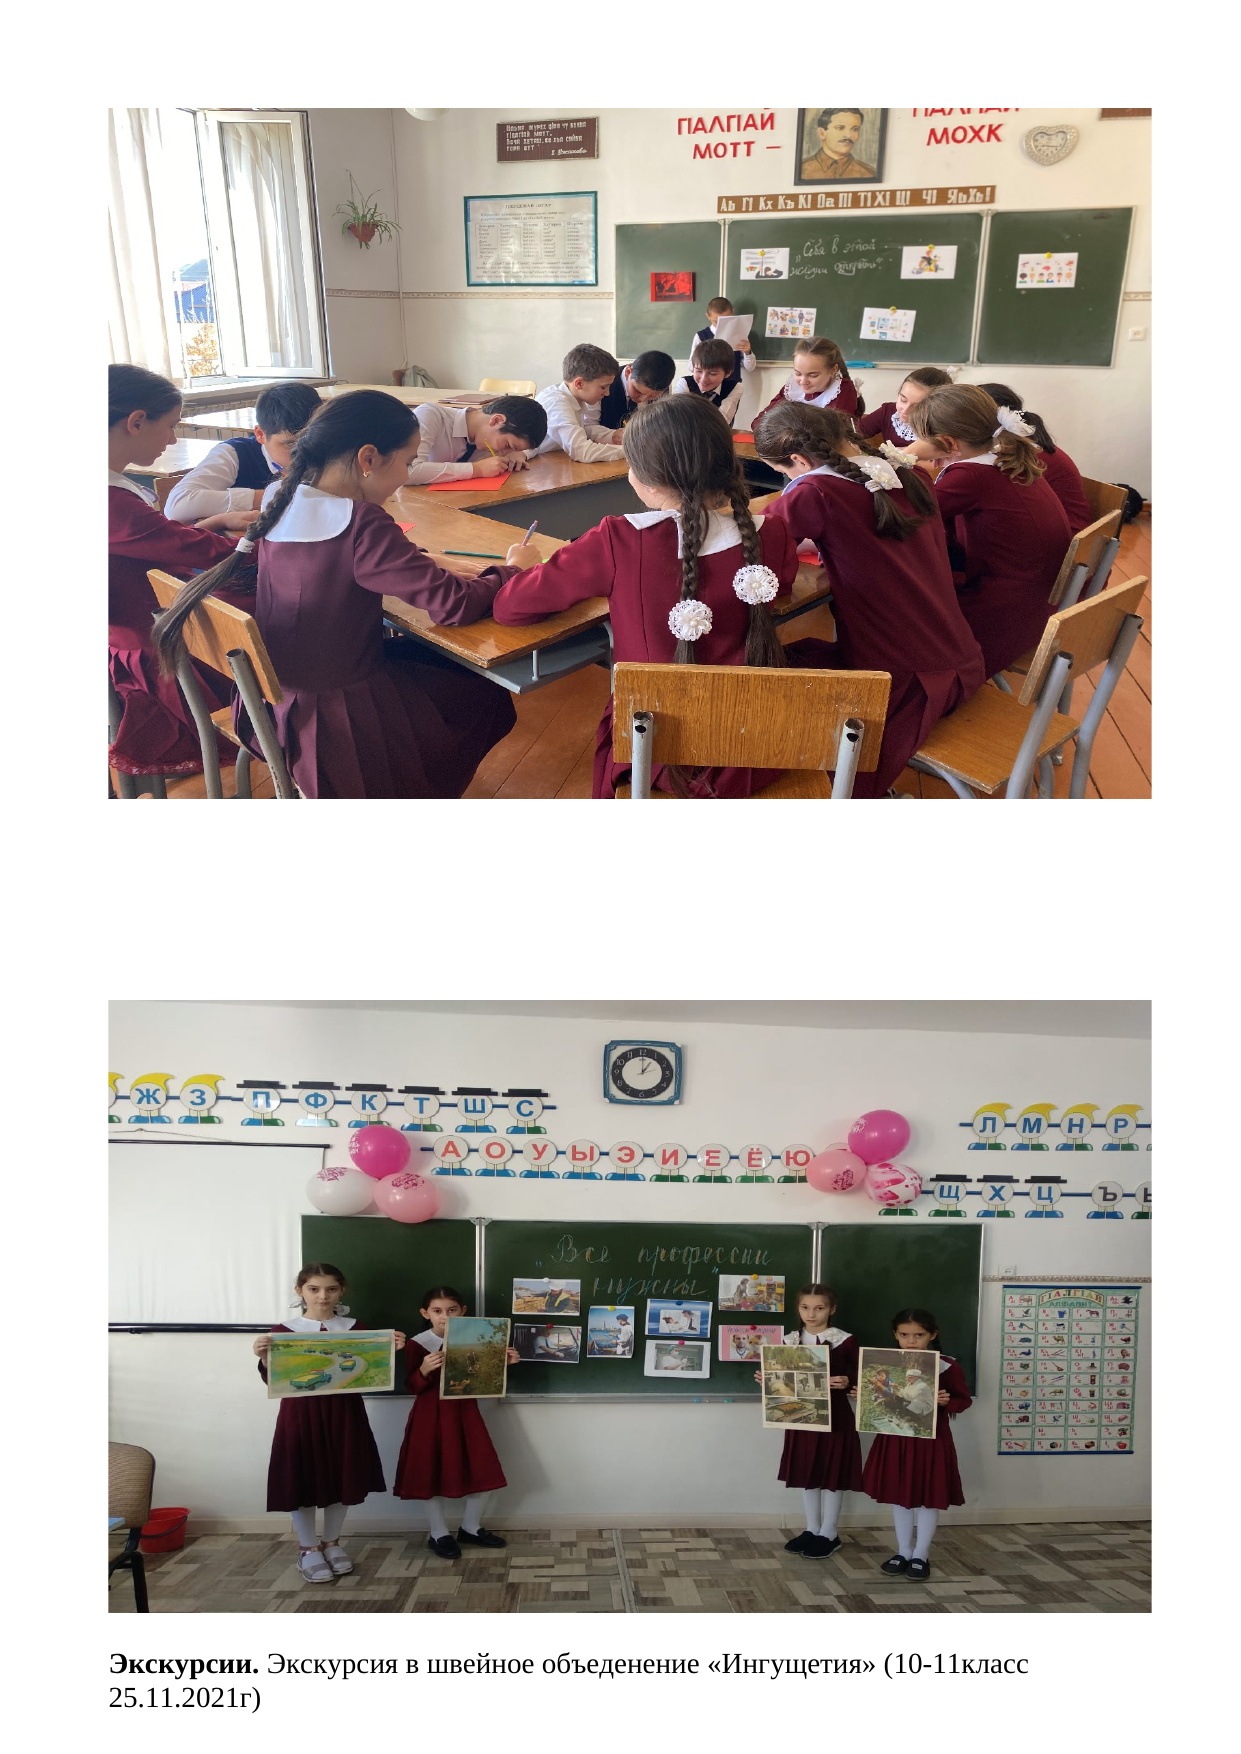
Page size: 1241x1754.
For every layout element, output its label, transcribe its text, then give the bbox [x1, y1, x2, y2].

picture [108, 108, 1152, 799]
text Экскурсии. Экскурсия в швейное объеденение «Ингущетия» (10-11класс 25.11.2021г) [108, 1646, 1097, 1713]
picture [108, 1000, 1152, 1613]
